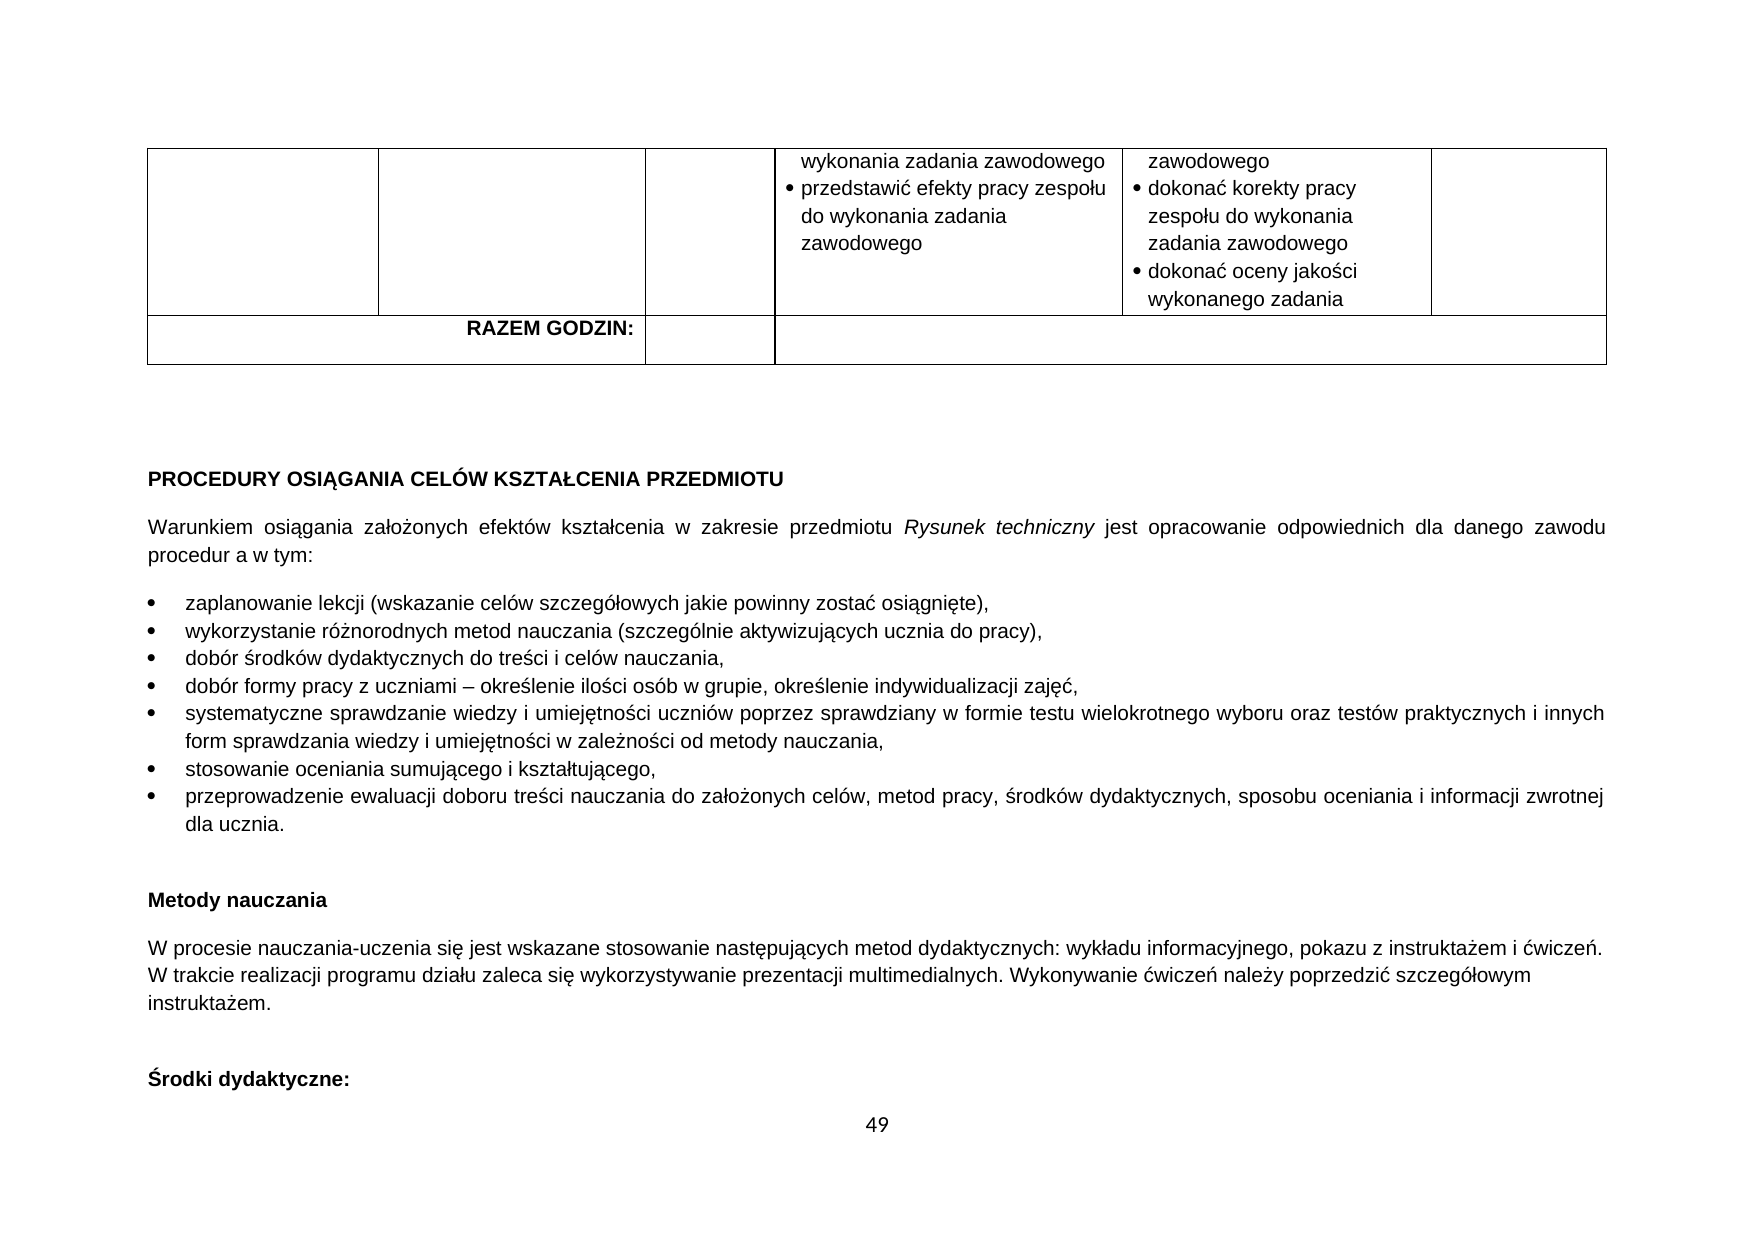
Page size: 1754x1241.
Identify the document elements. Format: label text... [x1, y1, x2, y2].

table_cell [646, 149, 774, 314]
list przeprowadzenie ewaluacji doboru treści nauczania do założonych celów, metod pracy, środków dydaktycznych, sposobu oceniania i informacji zwrotnej dla ucznia. [148, 784, 1606, 836]
list zaplanowanie lekcji (wskazanie celów szczegółowych jakie powinny zostać osiągnięte), [148, 591, 1606, 615]
table_cell [379, 149, 645, 314]
text Metody nauczania [148, 887, 1606, 911]
table_cell [646, 316, 774, 364]
list wykorzystanie różnorodnych metod nauczania (szczególnie aktywizujących ucznia do pracy), [148, 618, 1606, 642]
text Środki dydaktyczne: [148, 1067, 1606, 1091]
table_cell [1432, 149, 1606, 314]
table_cell [148, 149, 378, 314]
list dobór formy pracy z uczniami – określenie ilości osób w grupie, określenie indywidualizacji zajęć, [148, 674, 1606, 698]
table_cell RAZEM GODZIN: [148, 316, 645, 364]
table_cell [776, 149, 1122, 314]
list stosowanie oceniania sumującego i kształtującego, [148, 756, 1606, 780]
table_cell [1123, 149, 1431, 314]
text PROCEDURY OSIĄGANIA CELÓW KSZTAŁCENIA PRZEDMIOTU [148, 467, 1606, 491]
text Warunkiem osiągania założonych efektów kształcenia w zakresie przedmiotu Rysunek techniczny jest opracowanie odpowiednich dla danego zawodu procedur a w tym: [148, 515, 1606, 566]
list systematyczne sprawdzanie wiedzy i umiejętności uczniów poprzez sprawdziany w formie testu wielokrotnego wyboru oraz testów praktycznych i innych form sprawdzania wiedzy i umiejętności w zależności od metody nauczania, [148, 701, 1606, 753]
list dobór środków dydaktycznych do treści i celów nauczania, [148, 646, 1606, 670]
text W procesie nauczania-uczenia się jest wskazane stosowanie następujących metod dydaktycznych: wykładu informacyjnego, pokazu z instruktażem i ćwiczeń. W trakcie realizacji programu działu zaleca się wykorzystywanie prezentacji multimedialnych. Wykonywanie ćwiczeń należy poprzedzić szczegółowym instruktażem. [148, 936, 1606, 1015]
table_cell [776, 316, 1606, 364]
